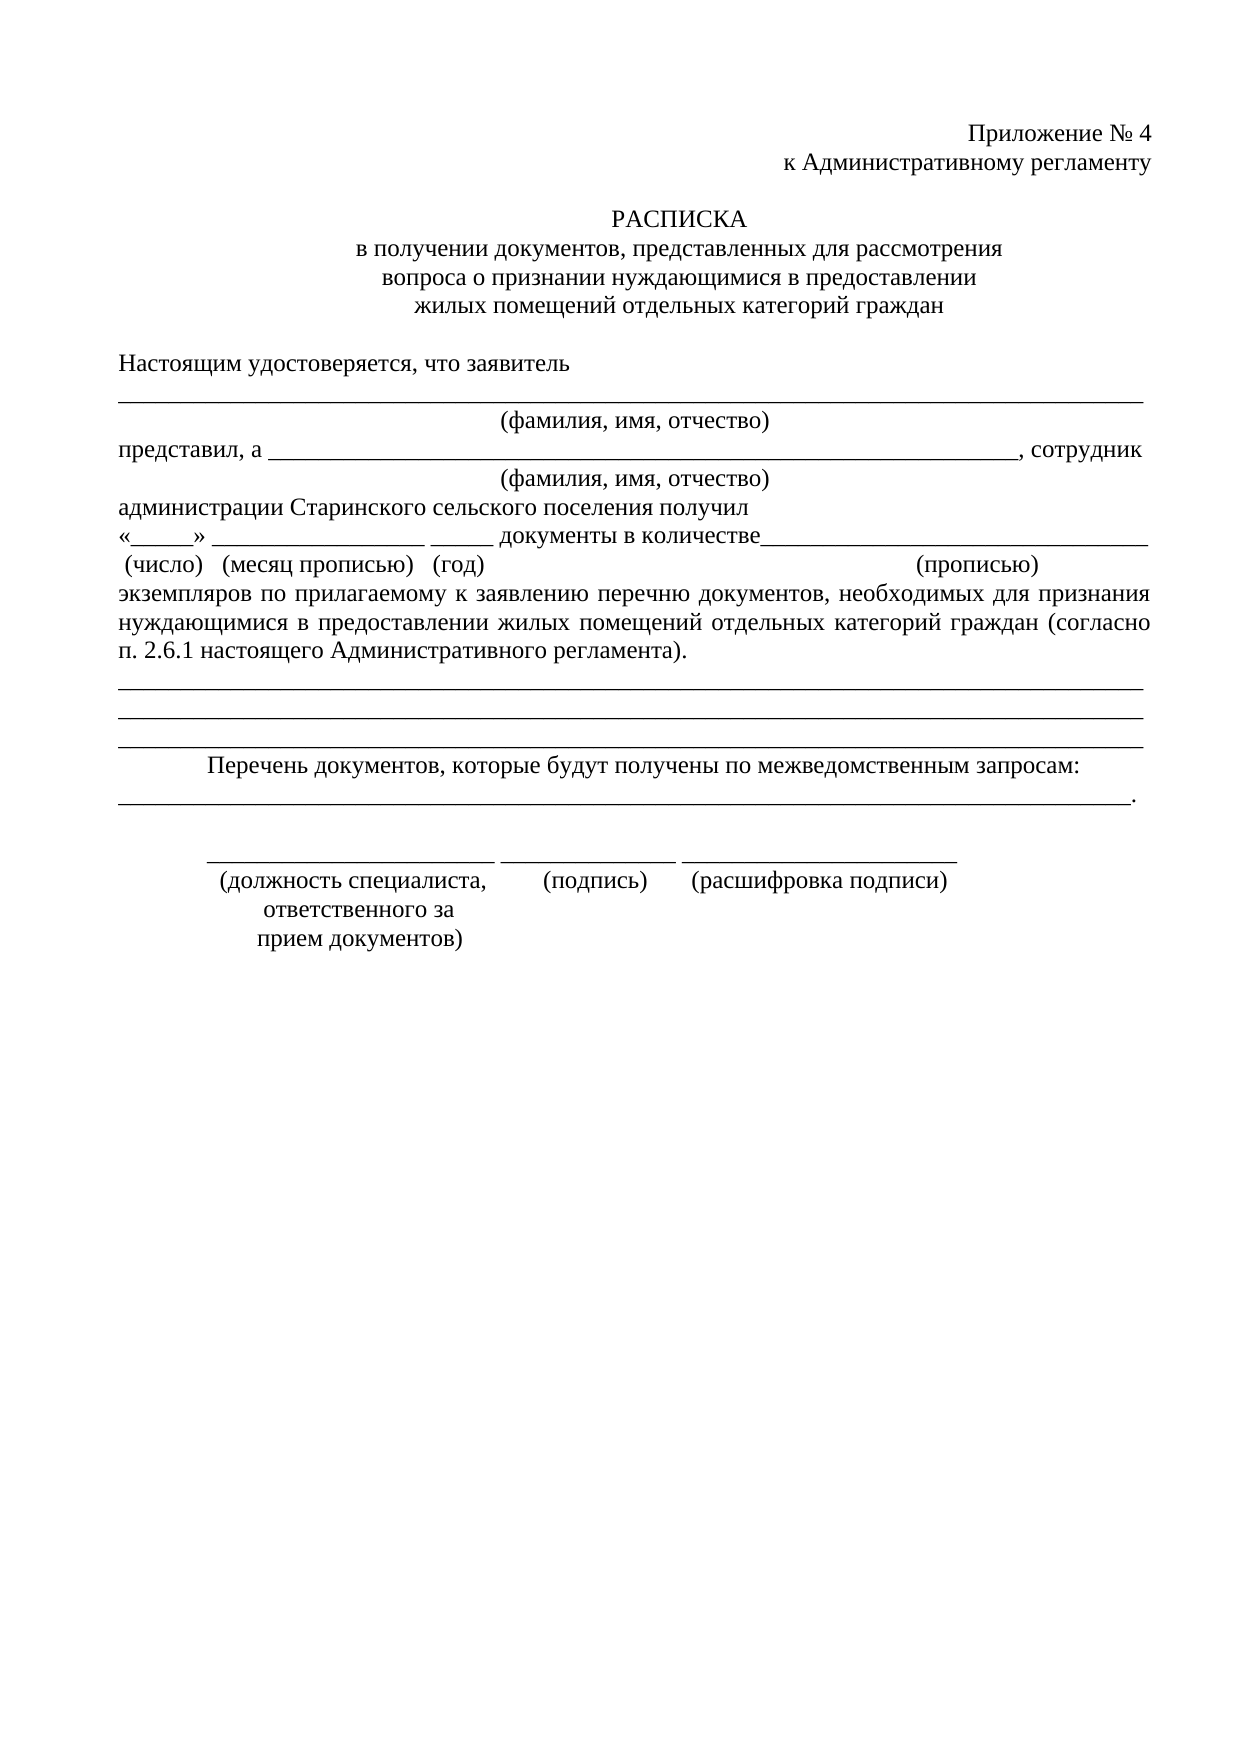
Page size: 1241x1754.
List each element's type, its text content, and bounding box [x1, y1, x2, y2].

text __________________________________________________________________________________ [118, 693, 1152, 722]
text «_____» _________________ _____ документы в количестве_______________________________ [118, 521, 1152, 549]
text Настоящим удостоверяется, что заявитель __________________________________________________________________________________ [118, 348, 1152, 406]
text Перечень документов, которые будут получены по межведомственным запросам: _________________________________________________________________________________. [118, 751, 1152, 808]
text к Административному регламенту [650, 147, 1152, 176]
text Приложение № 4 [650, 118, 1152, 147]
text РАСПИСКА [118, 204, 1152, 233]
text представил, а ____________________________________________________________, сотрудник [118, 434, 1152, 463]
text администрации Старинского сельского поселения получил [118, 492, 1152, 521]
text (фамилия, имя, отчество) [118, 406, 1152, 434]
text в получении документов, представленных для рассмотрения [118, 233, 1152, 262]
text __________________________________________________________________________________ [118, 664, 1152, 693]
text ответственного за [118, 894, 1152, 923]
text экземпляров по прилагаемому к заявлению перечню документов, необходимых для признания нуждающимися в предоставлении жилых помещений отдельных категорий граждан (согласно п. 2.6.1 настоящего Административного регламента). [118, 578, 1152, 664]
text (должность специалиста, (подпись) (расшифровка подписи) [118, 866, 1152, 894]
text (число) (месяц прописью) (год) (прописью) [118, 549, 1152, 578]
text (фамилия, имя, отчество) [118, 463, 1152, 492]
text жилых помещений отдельных категорий граждан [118, 291, 1152, 319]
text прием документов) [118, 923, 1152, 952]
text __________________________________________________________________________________ [118, 722, 1152, 751]
text вопроса о признании нуждающимися в предоставлении [118, 262, 1152, 291]
text _______________________ ______________ ______________________ [118, 837, 1152, 866]
